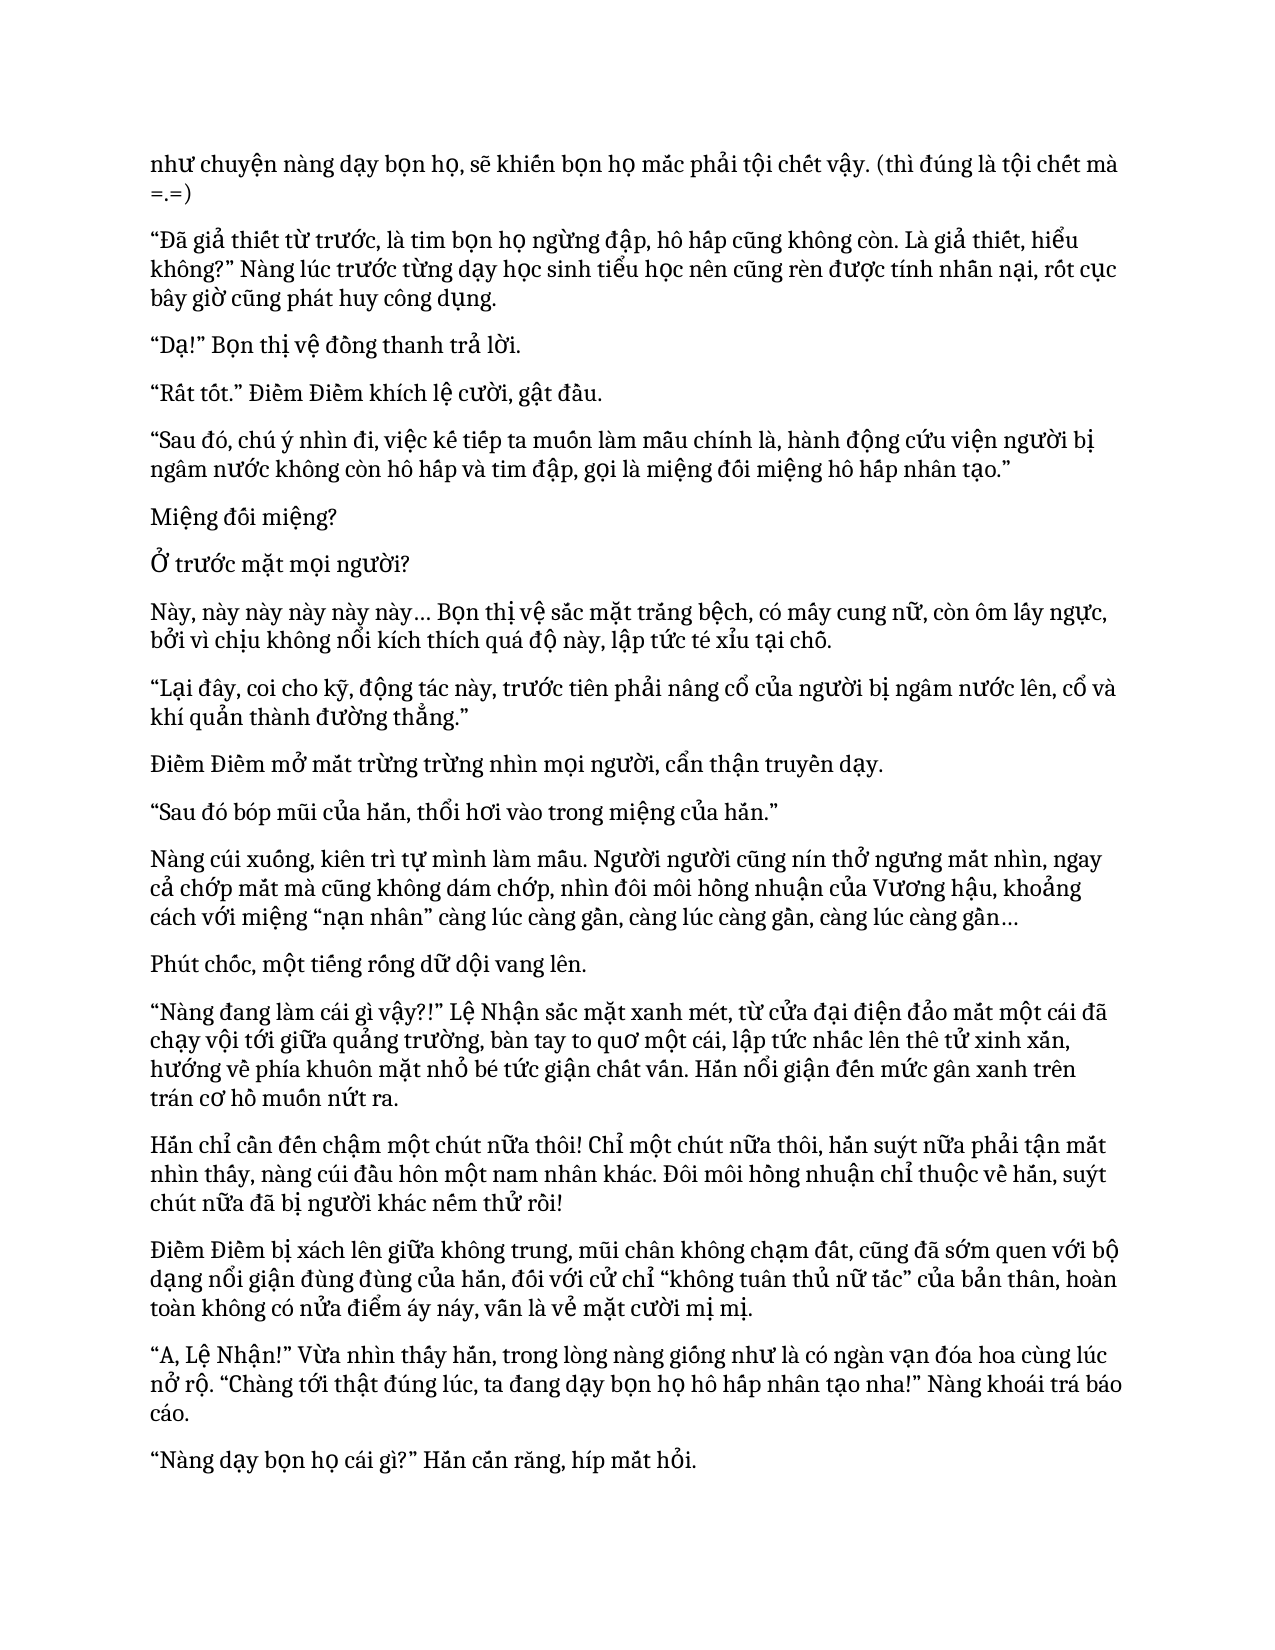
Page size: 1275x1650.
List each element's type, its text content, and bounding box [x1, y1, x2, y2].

text “Sau đó bóp mũi của hắn, thổi hơi vào trong miệng của hắn.” [150, 797, 1125, 826]
text “Nàng dạy bọn họ cái gì?” Hắn cắn răng, híp mắt hỏi. [150, 1446, 1125, 1475]
text Điềm Điềm mở mắt trừng trừng nhìn mọi người, cẩn thận truyền dạy. [150, 750, 1125, 779]
text Này, này này này này này… Bọn thị vệ sắc mặt trắng bệch, có mấy cung nữ, còn ôm lấy ngực, bởi vì chịu không nổi kích thích quá độ này, lập tức té xỉu tại chỗ. [150, 597, 1125, 655]
text “Đã giả thiết từ trước, là tim bọn họ ngừng đập, hô hấp cũng không còn. Là giả thiết, hiểu không?” Nàng lúc trước từng dạy học sinh tiểu học nên cũng rèn được tính nhẫn nại, rốt cục bây giờ cũng phát huy công dụng. [150, 226, 1125, 312]
text “Sau đó, chú ý nhìn đi, việc kế tiếp ta muốn làm mẫu chính là, hành động cứu viện người bị ngâm nước không còn hô hấp và tim đập, gọi là miệng đối miệng hô hấp nhân tạo.” [150, 426, 1125, 484]
text “Rất tốt.” Điềm Điềm khích lệ cười, gật đầu. [150, 379, 1125, 407]
text “Nàng đang làm cái gì vậy?!” Lệ Nhận sắc mặt xanh mét, từ cửa đại điện đảo mắt một cái đã chạy vội tới giữa quảng trường, bàn tay to quơ một cái, lập tức nhấc lên thê tử xinh xắn, hướng về phía khuôn mặt nhỏ bé tức giận chất vấn. Hắn nổi giận đến mức gân xanh trên trán cơ hồ muốn nứt ra. [150, 997, 1125, 1112]
text “A, Lệ Nhận!” Vừa nhìn thấy hắn, trong lòng nàng giống như là có ngàn vạn đóa hoa cùng lúc nở rộ. “Chàng tới thật đúng lúc, ta đang dạy bọn họ hô hấp nhân tạo nha!” Nàng khoái trá báo cáo. [150, 1341, 1125, 1427]
text “Dạ!” Bọn thị vệ đồng thanh trả lời. [150, 331, 1125, 360]
text Hắn chỉ cần đến chậm một chút nữa thôi! Chỉ một chút nữa thôi, hắn suýt nữa phải tận mắt nhìn thấy, nàng cúi đầu hôn một nam nhân khác. Đôi môi hồng nhuận chỉ thuộc về hắn, suýt chút nữa đã bị người khác nếm thử rồi! [150, 1131, 1125, 1217]
text Điềm Điềm bị xách lên giữa không trung, mũi chân không chạm đất, cũng đã sớm quen với bộ dạng nổi giận đùng đùng của hắn, đối với cử chỉ “không tuân thủ nữ tắc” của bản thân, hoàn toàn không có nửa điểm áy náy, vẫn là vẻ mặt cười mị mị. [150, 1236, 1125, 1322]
text Ở trước mặt mọi người? [150, 550, 1125, 579]
text “Lại đây, coi cho kỹ, động tác này, trước tiên phải nâng cổ của người bị ngâm nước lên, cổ và khí quản thành đường thẳng.” [150, 674, 1125, 731]
text Phút chốc, một tiếng rống dữ dội vang lên. [150, 950, 1125, 979]
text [150, 150, 1125, 207]
text Nàng cúi xuống, kiên trì tự mình làm mẫu. Người người cũng nín thở ngưng mắt nhìn, ngay cả chớp mắt mà cũng không dám chớp, nhìn đôi môi hồng nhuận của Vương hậu, khoảng cách với miệng “nạn nhân” càng lúc càng gần, càng lúc càng gần, càng lúc càng gần… [150, 845, 1125, 931]
text Miệng đối miệng? [150, 502, 1125, 531]
